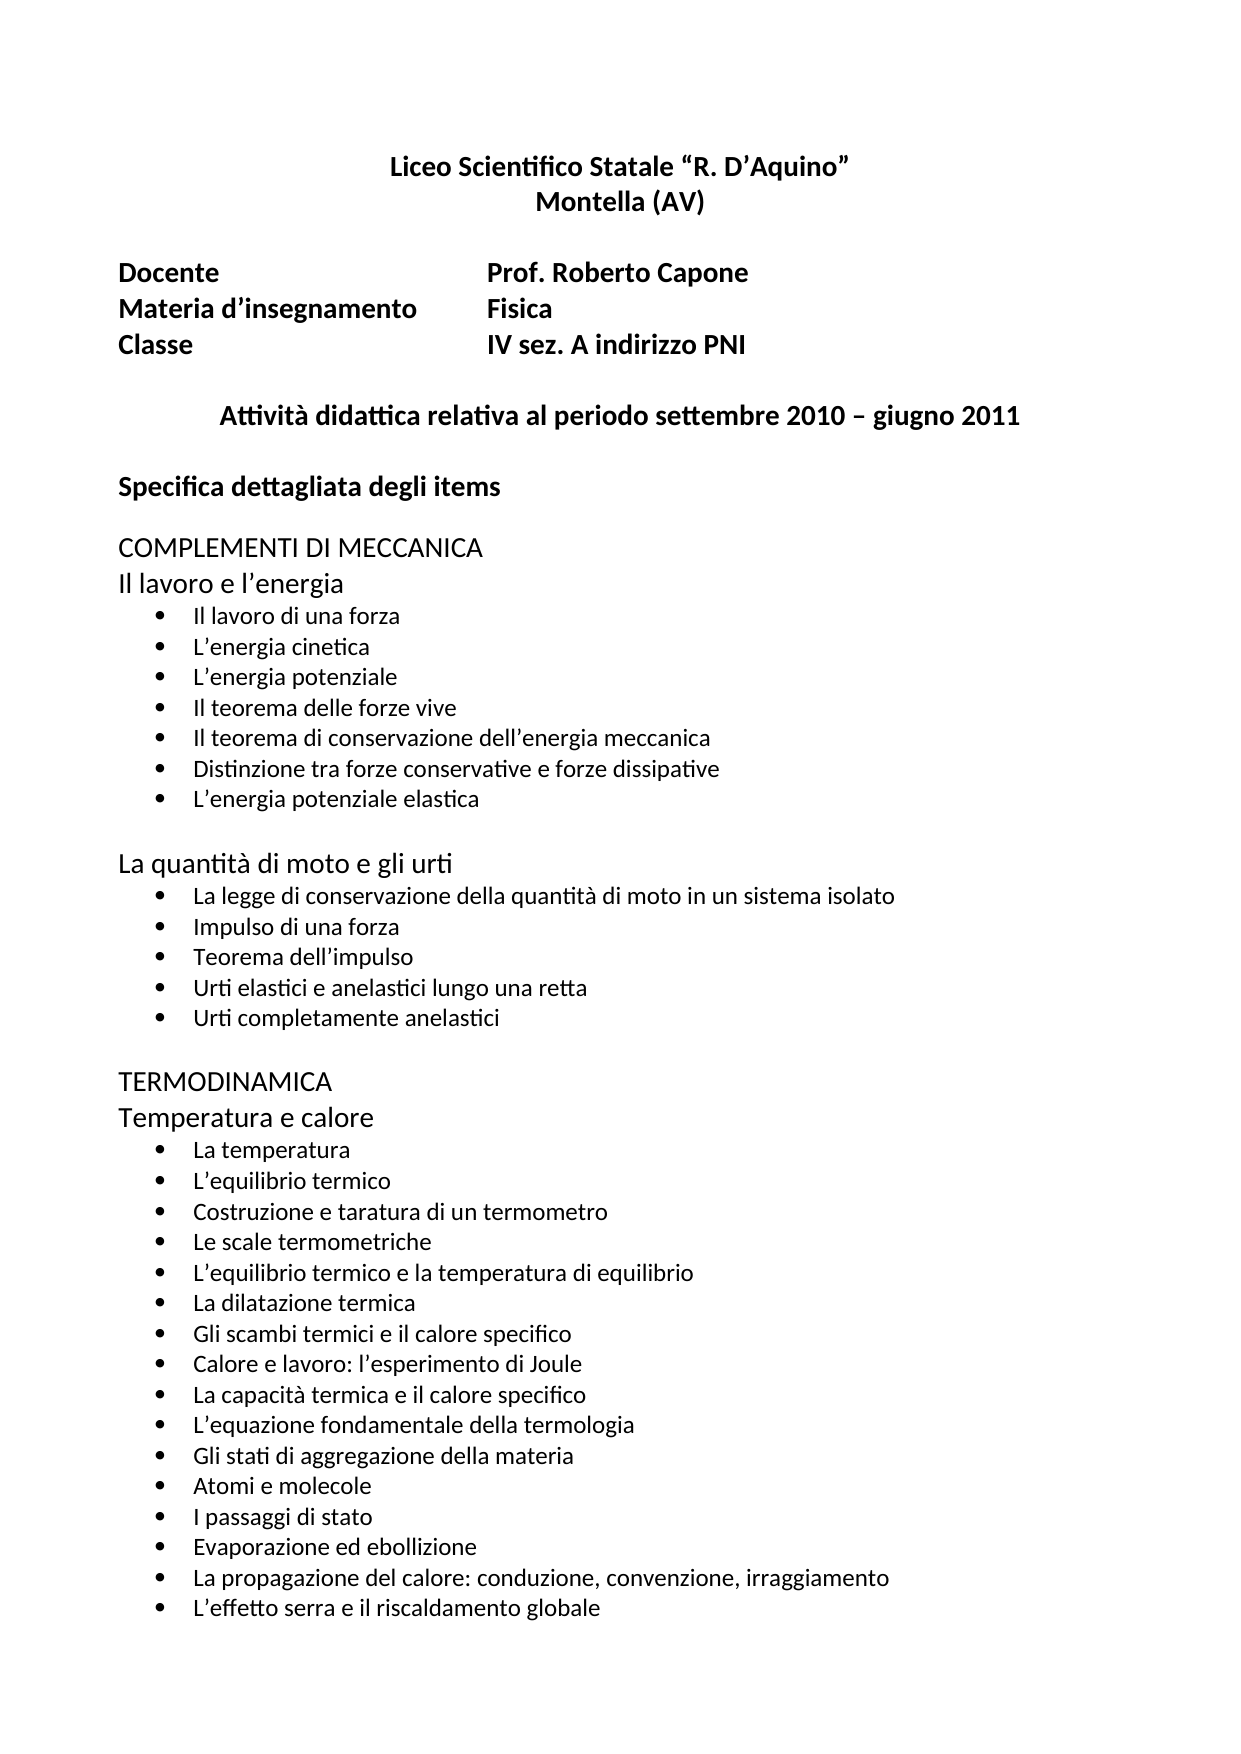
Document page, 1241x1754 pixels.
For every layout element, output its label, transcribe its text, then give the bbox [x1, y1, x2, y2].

list L’energia potenziale elastica [156, 784, 1122, 814]
list Costruzione e taratura di un termometro [156, 1196, 1122, 1226]
list Gli stati di aggregazione della materia [156, 1440, 1122, 1470]
list La propagazione del calore: conduzione, convenzione, irraggiamento [156, 1562, 1122, 1592]
list L’energia cinetica [156, 631, 1122, 662]
list Urti completamente anelastici [156, 1002, 1122, 1033]
list L’equilibrio termico e la temperatura di equilibrio [156, 1257, 1122, 1287]
text COMPLEMENTI DI MECCANICA [118, 529, 1122, 565]
list Impulso di una forza [156, 911, 1122, 941]
list Distinzione tra forze conservative e forze dissipative [156, 753, 1122, 784]
text Materia d’insegnamento Fisica [118, 290, 1122, 326]
text Docente Prof. Roberto Capone [118, 254, 1122, 290]
list La temperatura [156, 1135, 1122, 1165]
list Le scale termometriche [156, 1226, 1122, 1257]
list Calore e lavoro: l’esperimento di Joule [156, 1348, 1122, 1379]
list L’effetto serra e il riscaldamento globale [156, 1592, 1122, 1623]
text Temperatura e calore [118, 1099, 1122, 1135]
list Il teorema delle forze vive [156, 692, 1122, 723]
list Atomi e molecole [156, 1470, 1122, 1501]
list La capacità termica e il calore specifico [156, 1379, 1122, 1409]
list L’energia potenziale [156, 662, 1122, 692]
text La quantità di moto e gli urti [118, 845, 1122, 880]
list Il lavoro di una forza [156, 601, 1122, 631]
list L’equilibrio termico [156, 1165, 1122, 1196]
list Gli scambi termici e il calore specifico [156, 1318, 1122, 1348]
text TERMODINAMICA [118, 1063, 1122, 1099]
list Urti elastici e anelastici lungo una retta [156, 972, 1122, 1002]
text Liceo Scientifico Statale “R. D’Aquino” [118, 148, 1122, 183]
text Il lavoro e l’energia [118, 565, 1122, 601]
list Evaporazione ed ebollizione [156, 1531, 1122, 1562]
list L’equazione fondamentale della termologia [156, 1409, 1122, 1440]
list Il teorema di conservazione dell’energia meccanica [156, 723, 1122, 753]
list I passaggi di stato [156, 1501, 1122, 1531]
list Teorema dell’impulso [156, 941, 1122, 972]
list La dilatazione termica [156, 1287, 1122, 1318]
list La legge di conservazione della quantità di moto in un sistema isolato [156, 880, 1122, 911]
text Classe IV sez. A indirizzo PNI [118, 326, 1122, 361]
text Specifica dettagliata degli items [118, 468, 1122, 504]
text Montella (AV) [118, 183, 1122, 219]
text Attività didattica relativa al periodo settembre 2010 – giugno 2011 [118, 397, 1122, 433]
